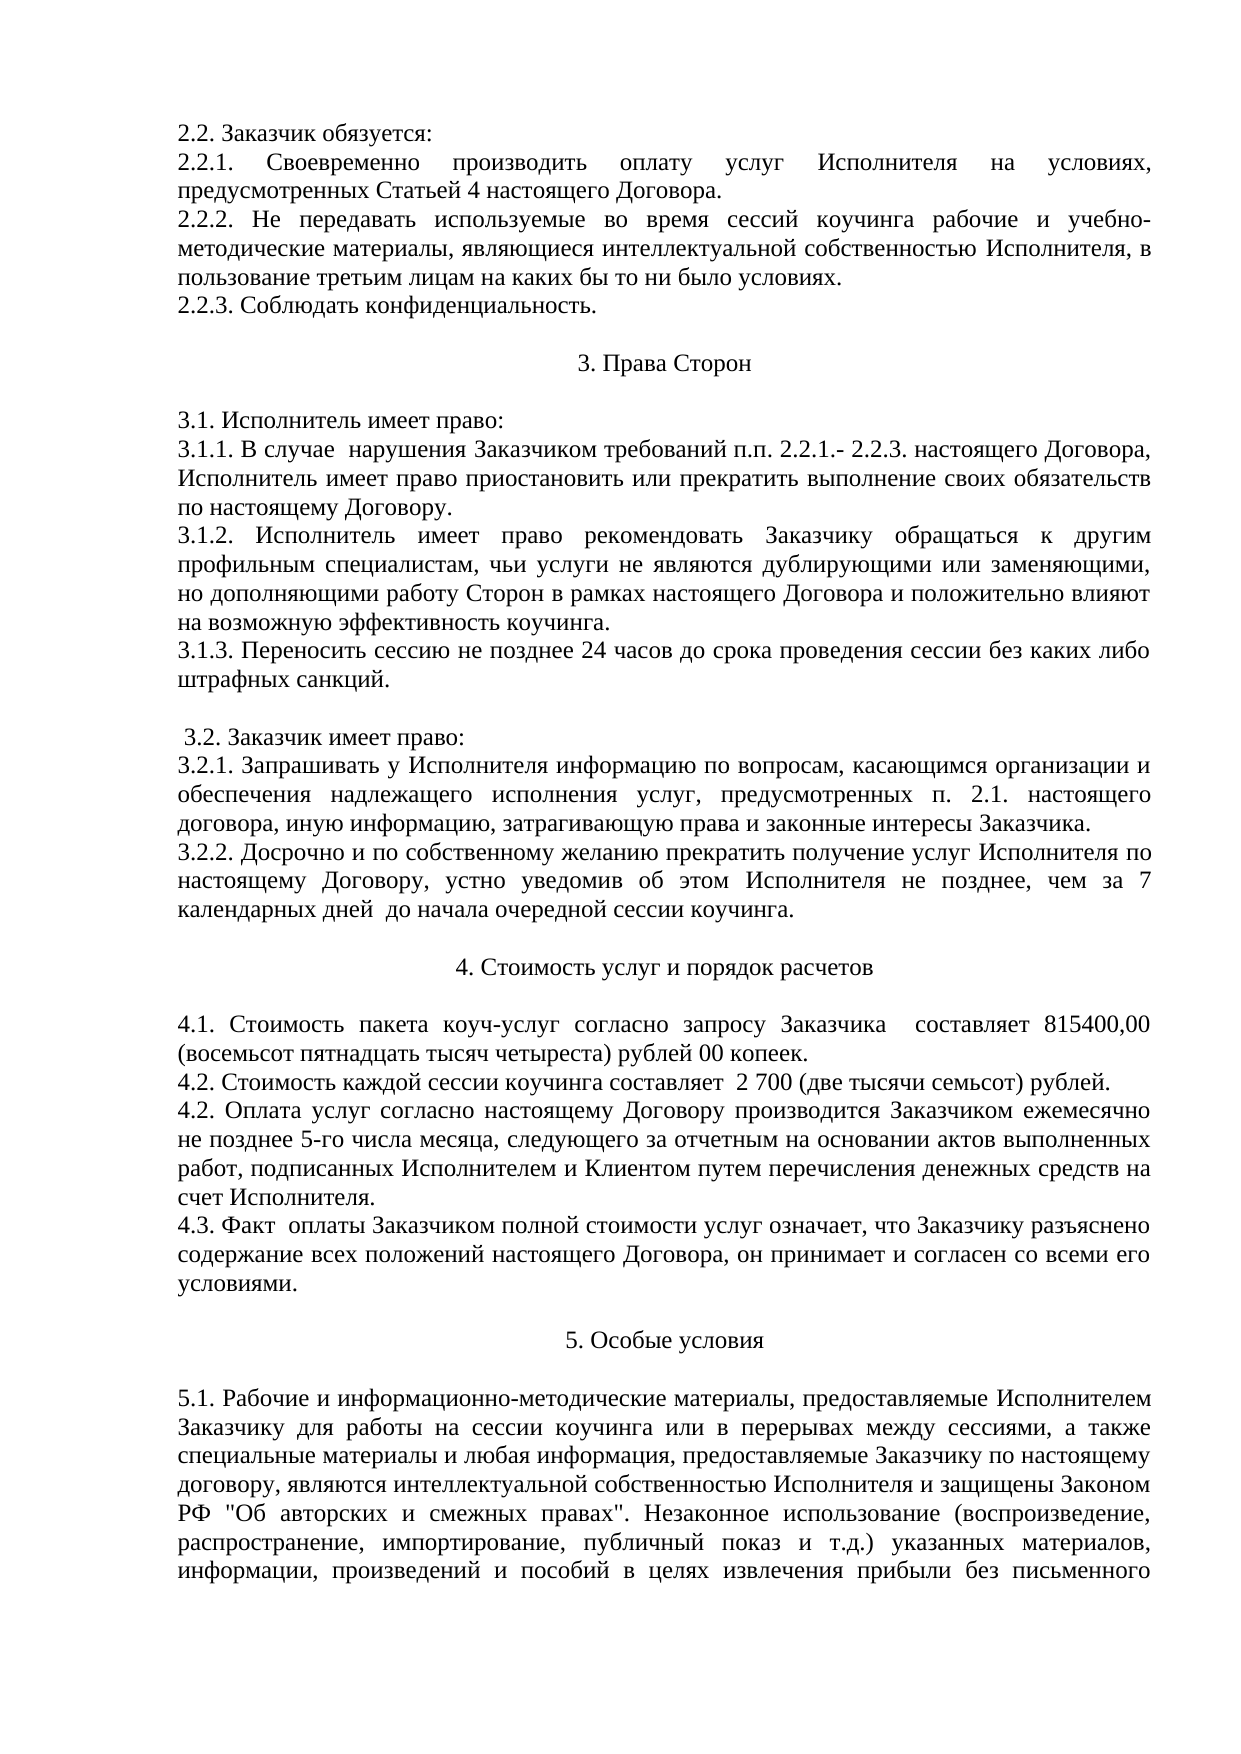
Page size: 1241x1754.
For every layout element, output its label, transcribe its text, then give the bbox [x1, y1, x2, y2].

text 4.1. Стоимость пакета коуч-услуг согласно запросу Заказчика составляет 815400,00 (восемьсот пятнадцать тысяч четыреста) рублей 00 копеек. [177, 1009, 1152, 1067]
text 3.1.3. Переносить сессию не позднее 24 часов до срока проведения сессии без каких либо штрафных санкций. [177, 636, 1152, 693]
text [177, 1383, 1152, 1584]
text 2.2. Заказчик обязуется: [177, 118, 1152, 147]
text 3.2.1. Запрашивать у Исполнителя информацию по вопросам, касающимся организации и обеспечения надлежащего исполнения услуг, предусмотренных п. 2.1. настоящего договора, иную информацию, затрагивающую права и законные интересы Заказчика. [177, 751, 1152, 837]
text 2.2.3. Соблюдать конфиденциальность. [177, 291, 1152, 319]
text 3.2.2. Досрочно и по собственному желанию прекратить получение услуг Исполнителя по настоящему Договору, устно уведомив об этом Исполнителя не позднее, чем за 7 календарных дней до начала очередной сессии коучинга. [177, 837, 1152, 923]
text 2.2.1. Своевременно производить оплату услуг Исполнителя на условиях, предусмотренных Статьей 4 настоящего Договора. [177, 147, 1152, 204]
text 4. Стоимость услуг и порядок расчетов [177, 952, 1152, 981]
text 3.1.2. Исполнитель имеет право рекомендовать Заказчику обращаться к другим профильным специалистам, чьи услуги не являются дублирующими или заменяющими, но дополняющими работу Сторон в рамках настоящего Договора и положительно влияют на возможную эффективность коучинга. [177, 521, 1152, 636]
text 2.2.2. Не передавать используемые во время сессий коучинга рабочие и учебно-методические материалы, являющиеся интеллектуальной собственностью Исполнителя, в пользование третьим лицам на каких бы то ни было условиях. [177, 204, 1152, 291]
text 4.2. Стоимость каждой сессии коучинга составляет 2 700 (две тысячи семьсот) рублей. [177, 1067, 1152, 1096]
text 3. Права Сторон [177, 348, 1152, 377]
text 4.3. Факт оплаты Заказчиком полной стоимости услуг означает, что Заказчику разъяснено содержание всех положений настоящего Договора, он принимает и согласен со всеми его условиями. [177, 1211, 1152, 1297]
text 3.2. Заказчик имеет право: [177, 722, 1152, 751]
text 3.1.1. В случае нарушения Заказчиком требований п.п. 2.2.1.- 2.2.3. настоящего Договора, Исполнитель имеет право приостановить или прекратить выполнение своих обязательств по настоящему Договору. [177, 434, 1152, 521]
text 5. Особые условия [177, 1326, 1152, 1354]
text 3.1. Исполнитель имеет право: [177, 406, 1152, 434]
text 4.2. Оплата услуг согласно настоящему Договору производится Заказчиком ежемесячно не позднее 5-го числа месяца, следующего за отчетным на основании актов выполненных работ, подписанных Исполнителем и Клиентом путем перечисления денежных средств на счет Исполнителя. [177, 1096, 1152, 1211]
